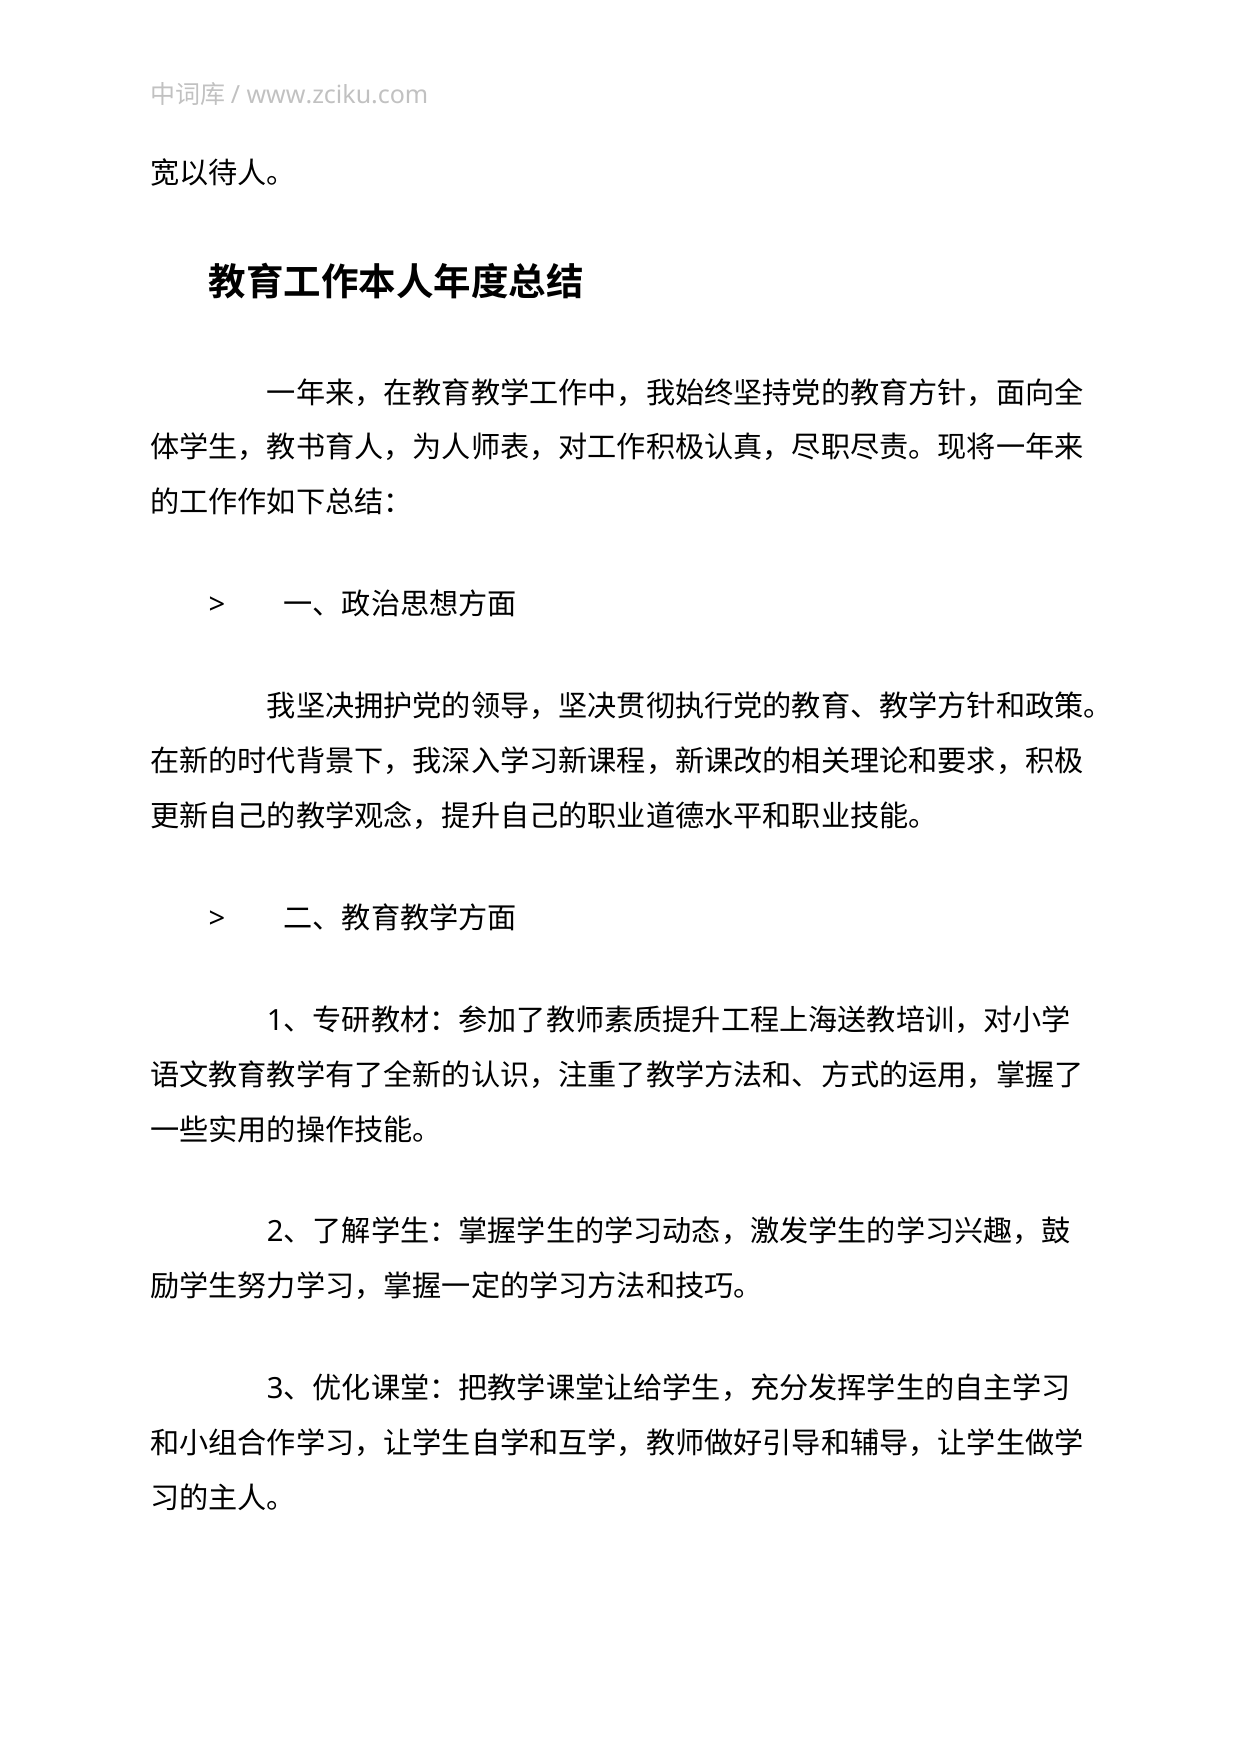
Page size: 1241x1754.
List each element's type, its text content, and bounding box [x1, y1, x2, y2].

text 教育工作本人年度总结 [150, 252, 1090, 306]
text 我坚决拥护党的领导，坚决贯彻执行党的教育、教学方针和政策。在新的时代背景下，我深入学习新课程，新课改的相关理论和要求，积极更新自己的教学观念，提升自己的职业道德水平和职业技能。 [150, 683, 1090, 835]
text 1、专研教材：参加了教师素质提升工程上海送教培训，对小学语文教育教学有了全新的认识，注重了教学方法和、方式的运用，掌握了一些实用的操作技能。 [150, 996, 1090, 1148]
text 3、优化课堂：把教学课堂让给学生，充分发挥学生的自主学习和小组合作学习，让学生自学和互学，教师做好引导和辅导，让学生做学习的主人。 [150, 1365, 1090, 1517]
text > 二、教育教学方面 [150, 894, 1090, 937]
text 一年来，在教育教学工作中，我始终坚持党的教育方针，面向全体学生，教书育人，为人师表，对工作积极认真，尽职尽责。现将一年来的工作作如下总结： [150, 369, 1090, 521]
text 2、了解学生：掌握学生的学习动态，激发学生的学习兴趣，鼓励学生努力学习，掌握一定的学习方法和技巧。 [150, 1208, 1090, 1305]
text > 一、政治思想方面 [150, 581, 1090, 623]
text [150, 150, 1090, 192]
